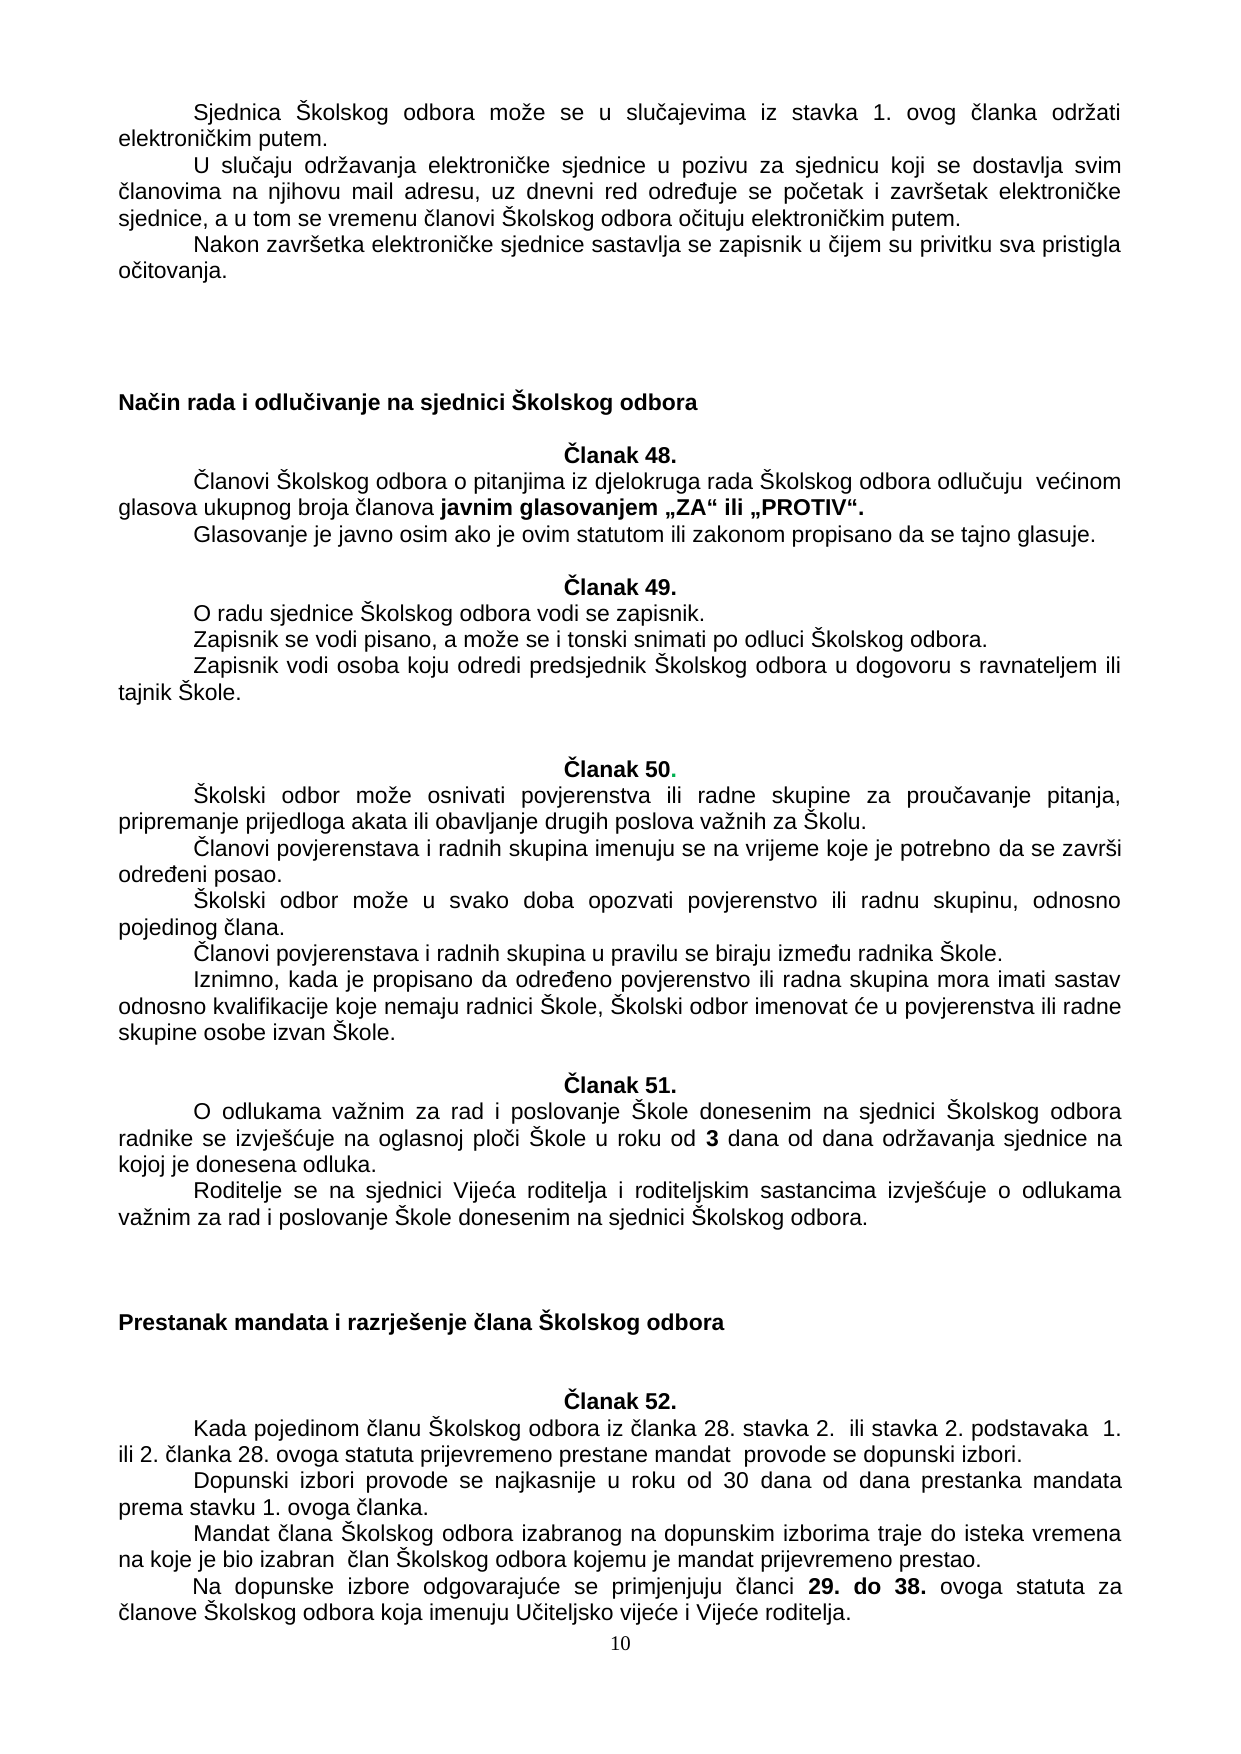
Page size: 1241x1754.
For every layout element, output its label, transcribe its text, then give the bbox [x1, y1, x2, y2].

text Prestanak mandata i razrješenje člana Školskog odbora [118, 1309, 1122, 1335]
text Članovi Školskog odbora o pitanjima iz djelokruga rada Školskog odbora odlučuju većinom glasova ukupnog broja članova javnim glasovanjem „ZA“ ili „PROTIV“. [118, 468, 1122, 521]
text O odlukama važnim za rad i poslovanje Škole donesenim na sjednici Školskog odbora radnike se izvješćuje na oglasnoj ploči Škole u roku od 3 dana od dana održavanja sjednice na kojoj je donesena odluka. [118, 1098, 1122, 1177]
text Mandat člana Školskog odbora izabranog na dopunskim izborima traje do isteka vremena na koje je bio izabran član Školskog odbora kojemu je mandat prijevremeno prestao. [118, 1520, 1122, 1573]
text Članak 51. [118, 1072, 1122, 1098]
text Način rada i odlučivanje na sjednici Školskog odbora [118, 389, 1122, 415]
text Kada pojedinom članu Školskog odbora iz članka 28. stavka 2. ili stavka 2. podstavaka 1. ili 2. članka 28. ovoga statuta prijevremeno prestane mandat provode se dopunski izbori. [118, 1414, 1122, 1467]
text Članak 48. [118, 442, 1122, 468]
text Zapisnik se vodi pisano, a može se i tonski snimati po odluci Školskog odbora. [118, 626, 1122, 652]
text Članak 50. [118, 756, 1122, 782]
text Školski odbor može osnivati povjerenstva ili radne skupine za proučavanje pitanja, pripremanje prijedloga akata ili obavljanje drugih poslova važnih za Školu. [118, 782, 1122, 835]
text Glasovanje je javno osim ako je ovim statutom ili zakonom propisano da se tajno glasuje. [118, 521, 1122, 547]
text O radu sjednice Školskog odbora vodi se zapisnik. [118, 600, 1122, 626]
text Roditelje se na sjednici Vijeća roditelja i roditeljskim sastancima izvješćuje o odlukama važnim za rad i poslovanje Škole donesenim na sjednici Školskog odbora. [118, 1177, 1122, 1230]
text Članak 49. [118, 573, 1122, 600]
text Članak 52. [118, 1388, 1122, 1414]
text Članovi povjerenstava i radnih skupina imenuju se na vrijeme koje je potrebno da se završi određeni posao. [118, 835, 1122, 887]
text Iznimno, kada je propisano da određeno povjerenstvo ili radna skupina mora imati sastav odnosno kvalifikacije koje nemaju radnici Škole, Školski odbor imenovat će u povjerenstva ili radne skupine osobe izvan Škole. [118, 966, 1122, 1046]
text U slučaju održavanja elektroničke sjednice u pozivu za sjednicu koji se dostavlja svim članovima na njihovu mail adresu, uz dnevni red određuje se početak i završetak elektroničke sjednice, a u tom se vremenu članovi Školskog odbora očituju elektroničkim putem. [118, 152, 1122, 231]
text Sjednica Školskog odbora može se u slučajevima iz stavka 1. ovog članka održati elektroničkim putem. [118, 99, 1122, 152]
text Dopunski izbori provode se najkasnije u roku od 30 dana od dana prestanka mandata prema stavku 1. ovoga članka. [118, 1467, 1122, 1520]
text Članovi povjerenstava i radnih skupina u pravilu se biraju između radnika Škole. [118, 940, 1122, 966]
text Na dopunske izbore odgovarajuće se primjenjuju članci 29. do 38. ovoga statuta za članove Školskog odbora koja imenuju Učiteljsko vijeće i Vijeće roditelja. [118, 1573, 1122, 1625]
text Školski odbor može u svako doba opozvati povjerenstvo ili radnu skupinu, odnosno pojedinog člana. [118, 887, 1122, 940]
text Zapisnik vodi osoba koju odredi predsjednik Školskog odbora u dogovoru s ravnateljem ili tajnik Škole. [118, 652, 1122, 705]
text Nakon završetka elektroničke sjednice sastavlja se zapisnik u čijem su privitku sva pristigla očitovanja. [118, 231, 1122, 283]
